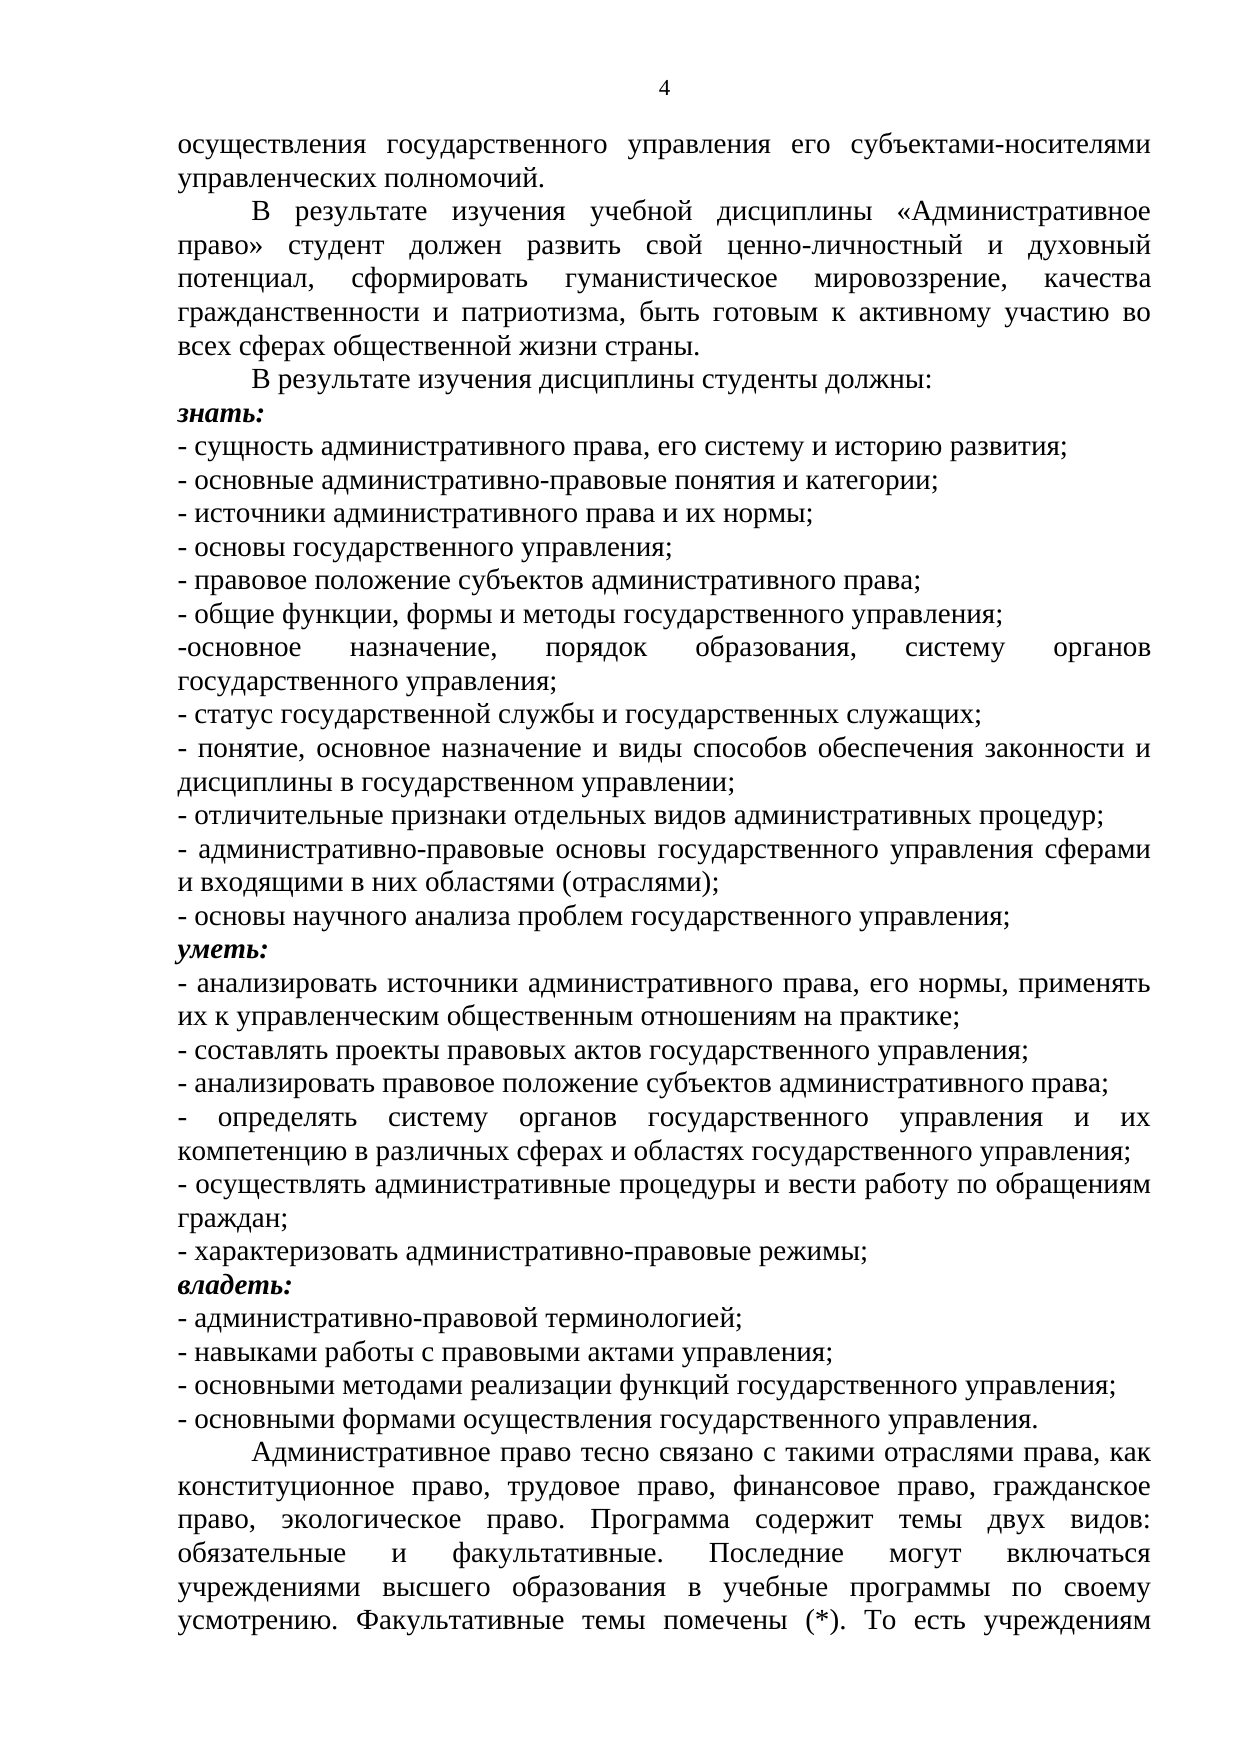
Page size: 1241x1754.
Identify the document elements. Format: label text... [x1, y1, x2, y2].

text - составлять проекты правовых актов государственного управления; [177, 1032, 1152, 1066]
text - административно-правовой терминологией; [177, 1300, 1152, 1334]
text - статус государственной службы и государственных служащих; [177, 697, 1152, 730]
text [177, 126, 1152, 193]
text - определять систему органов государственного управления и их компетенцию в различных сферах и областях государственного управления; [177, 1099, 1152, 1166]
text уметь: [177, 931, 1152, 965]
text знать: [177, 395, 1152, 428]
text - источники административного права и их нормы; [177, 495, 1152, 529]
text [177, 1434, 1152, 1636]
text - анализировать источники административного права, его нормы, применять их к управленческим общественным отношениям на практике; [177, 965, 1152, 1032]
text - отличительные признаки отдельных видов административных процедур; [177, 797, 1152, 831]
text В результате изучения учебной дисциплины «Административное право» студент должен развить свой ценно-личностный и духовный потенциал, сформировать гуманистическое мировоззрение, качества гражданственности и патриотизма, быть готовым к активному участию во всех сферах общественной жизни страны. [177, 193, 1152, 361]
text -основное назначение, порядок образования, систему органов государственного управления; [177, 629, 1152, 697]
text - характеризовать административно-правовые режимы; [177, 1233, 1152, 1267]
text - основными формами осуществления государственного управления. [177, 1401, 1152, 1434]
text - основы государственного управления; [177, 529, 1152, 562]
text - основы научного анализа проблем государственного управления; [177, 898, 1152, 931]
text - понятие, основное назначение и виды способов обеспечения законности и дисциплины в государственном управлении; [177, 730, 1152, 797]
text - навыками работы с правовыми актами управления; [177, 1334, 1152, 1367]
text - основными методами реализации функций государственного управления; [177, 1367, 1152, 1401]
text владеть: [177, 1267, 1152, 1300]
text - общие функции, формы и методы государственного управления; [177, 596, 1152, 629]
text - анализировать правовое положение субъектов административного права; [177, 1066, 1152, 1099]
text - основные административно-правовые понятия и категории; [177, 462, 1152, 495]
text - административно-правовые основы государственного управления сферами и входящими в них областями (отраслями); [177, 831, 1152, 898]
text - сущность административного права, его систему и историю развития; [177, 428, 1152, 462]
text - осуществлять административные процедуры и вести работу по обращениям граждан; [177, 1166, 1152, 1233]
text В результате изучения дисциплины студенты должны: [177, 361, 1152, 395]
text - правовое положение субъектов административного права; [177, 562, 1152, 596]
